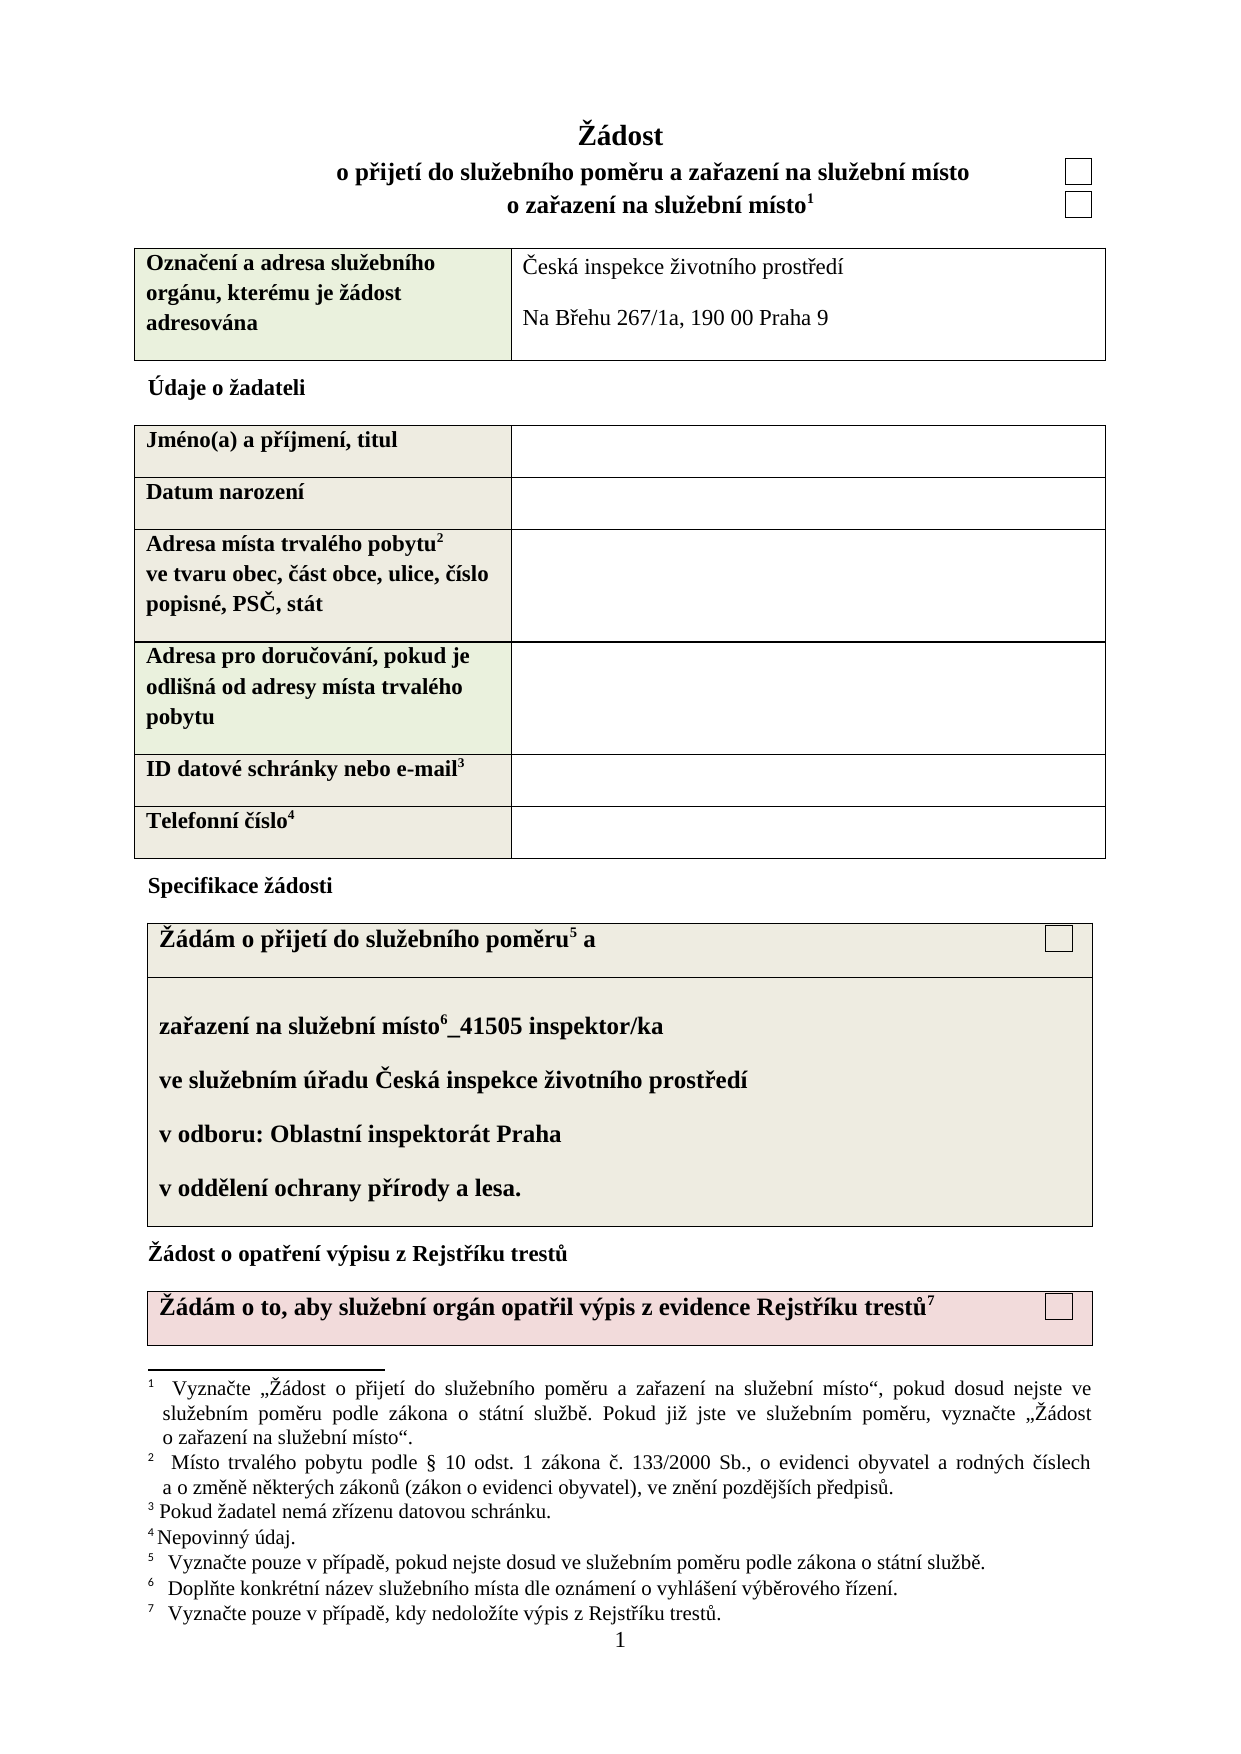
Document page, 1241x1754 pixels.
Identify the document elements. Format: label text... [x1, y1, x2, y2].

text o přijetí do služebního poměru a zařazení na služební místo o zařazení na služební místo [148, 157, 1092, 218]
table_header Jméno(a) a příjmení, titul [135, 426, 511, 477]
table_cell [512, 530, 1105, 641]
table_cell Adresa pro doručování, pokud je odlišná od adresy místa trvalého pobytu [135, 643, 511, 754]
table_header Žádám o přijetí do služebního poměru a [148, 924, 1092, 977]
table_cell ID datové schránky nebo e-mail [135, 755, 511, 806]
table_header Označení a adresa služebního orgánu, kterému je žádost adresována [135, 249, 511, 360]
table_header Žádám o to, aby služební orgán opatřil výpis z evidence Rejstříku trestů [148, 1292, 1092, 1345]
table_cell [512, 643, 1105, 754]
table_cell Adresa místa trvalého pobytu ve tvaru obec, část obce, ulice, číslo popisné, PSČ, stát [135, 530, 511, 641]
table_cell zařazení na služební místo_41505 inspektor/ka ve služebním úřadu Česká inspekce životního prostředí v odboru: Oblastní inspektorát Praha v oddělení ochrany přírody a lesa. [148, 978, 1092, 1226]
table_cell Telefonní číslo [135, 807, 511, 858]
text Údaje o žadateli [148, 374, 1092, 400]
table_header [512, 426, 1105, 477]
text Žádost o opatření výpisu z Rejstříku trestů [148, 1240, 1092, 1266]
table_cell [512, 755, 1105, 806]
table_cell [512, 478, 1105, 529]
text Specifikace žádosti [148, 872, 1092, 898]
table_cell Datum narození [135, 478, 511, 529]
table_cell [512, 807, 1105, 858]
text Žádost [148, 118, 1092, 152]
table_header Česká inspekce životního prostředí Na Břehu 267/1a, 190 00 Praha 9 [512, 249, 1105, 360]
